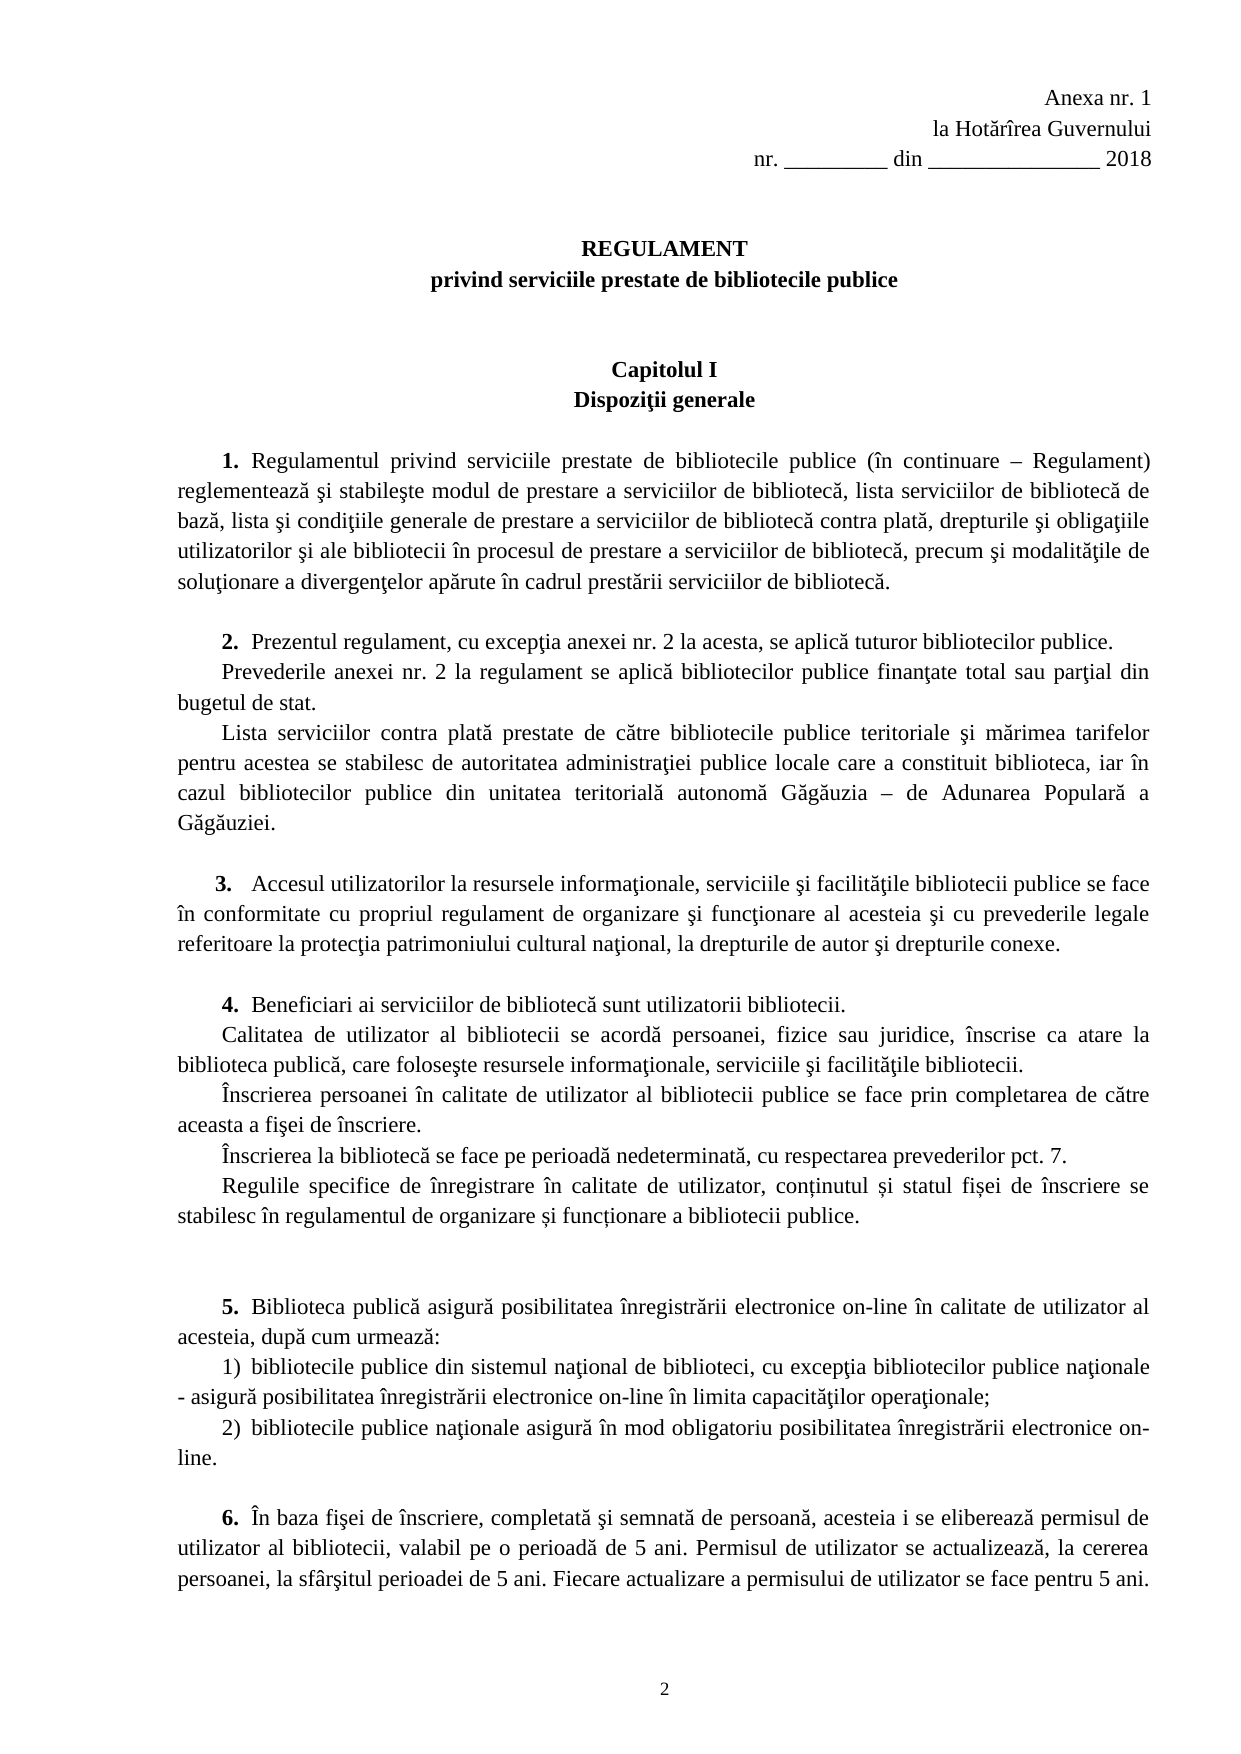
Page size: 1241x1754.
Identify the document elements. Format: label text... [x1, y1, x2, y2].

list Prevederile anexei nr. 2 la regulament se aplică bibliotecilor publice finanţate total sau parţial din bugetul de stat. [177, 658, 1152, 715]
text REGULAMENT [177, 235, 1152, 262]
text nr. _________ din _______________ 2018 [177, 145, 1152, 171]
text Lista serviciilor contra plată prestate de către bibliotecile publice teritoriale şi mărimea tarifelor pentru acestea se stabilesc de autoritatea administraţiei publice locale care a constituit biblioteca, iar în cazul bibliotecilor publice din unitatea teritorială autonomă Găgăuzia – de Adunarea Populară a Găgăuziei. [177, 719, 1152, 836]
text Regulile specifice de înregistrare în calitate de utilizator, conținutul și statul fișei de înscriere se stabilesc în regulamentul de organizare și funcționare a bibliotecii publice. [177, 1172, 1152, 1228]
list Accesul utilizatorilor la resursele informaţionale, serviciile şi facilităţile bibliotecii publice se face în conformitate cu propriul regulament de organizare şi funcţionare al acesteia şi cu prevederile legale referitoare la protecţia patrimoniului cultural naţional, la drepturile de autor şi drepturile conexe. [177, 870, 1152, 957]
list bibliotecile publice naţionale asigură în mod obligatoriu posibilitatea înregistrării electronice on-line. [177, 1413, 1152, 1470]
text Dispoziţii generale [177, 386, 1152, 413]
list Beneficiari ai serviciilor de bibliotecă sunt utilizatorii bibliotecii. [177, 991, 1152, 1017]
text Calitatea de utilizator al bibliotecii se acordă persoanei, fizice sau juridice, înscrise ca atare la biblioteca publică, care foloseşte resursele informaţionale, serviciile şi facilităţile bibliotecii. [177, 1021, 1152, 1077]
text Anexa nr. 1 [177, 84, 1152, 111]
text privind serviciile prestate de bibliotecile publice [177, 266, 1152, 292]
list Regulamentul privind serviciile prestate de bibliotecile publice (în continuare – Regulament) reglementează şi stabileşte modul de prestare a serviciilor de bibliotecă, lista serviciilor de bibliotecă de bază, lista şi condiţiile generale de prestare a serviciilor de bibliotecă contra plată, drepturile şi obligaţiile utilizatorilor şi ale bibliotecii în procesul de prestare a serviciilor de bibliotecă, precum şi modalităţile de soluţionare a divergenţelor apărute în cadrul prestării serviciilor de bibliotecă. [177, 447, 1152, 594]
list bibliotecile publice din sistemul naţional de biblioteci, cu excepţia bibliotecilor publice naţionale - asigură posibilitatea înregistrării electronice on-line în limita capacităţilor operaţionale; [177, 1353, 1152, 1410]
list Biblioteca publică asigură posibilitatea înregistrării electronice on-line în calitate de utilizator al acesteia, după cum urmează: [177, 1293, 1152, 1349]
text la Hotărîrea Guvernului [177, 114, 1152, 141]
list În baza fişei de înscriere, completată şi semnată de persoană, acesteia i se eliberează permisul de utilizator al bibliotecii, valabil pe o perioadă de 5 ani. Permisul de utilizator se actualizează, la cererea persoanei, la sfârşitul perioadei de 5 ani. Fiecare actualizare a permisului de utilizator se face pentru 5 ani. [177, 1504, 1152, 1591]
text Înscrierea persoanei în calitate de utilizator al bibliotecii publice se face prin completarea de către aceasta a fişei de înscriere. [177, 1081, 1152, 1138]
text Înscrierea la bibliotecă se face pe perioadă nedeterminată, cu respectarea prevederilor pct. 7. [177, 1142, 1152, 1168]
text Capitolul I [177, 356, 1152, 383]
list Prezentul regulament, cu excepţia anexei nr. 2 la acesta, se aplică tuturor bibliotecilor publice. [177, 628, 1152, 654]
